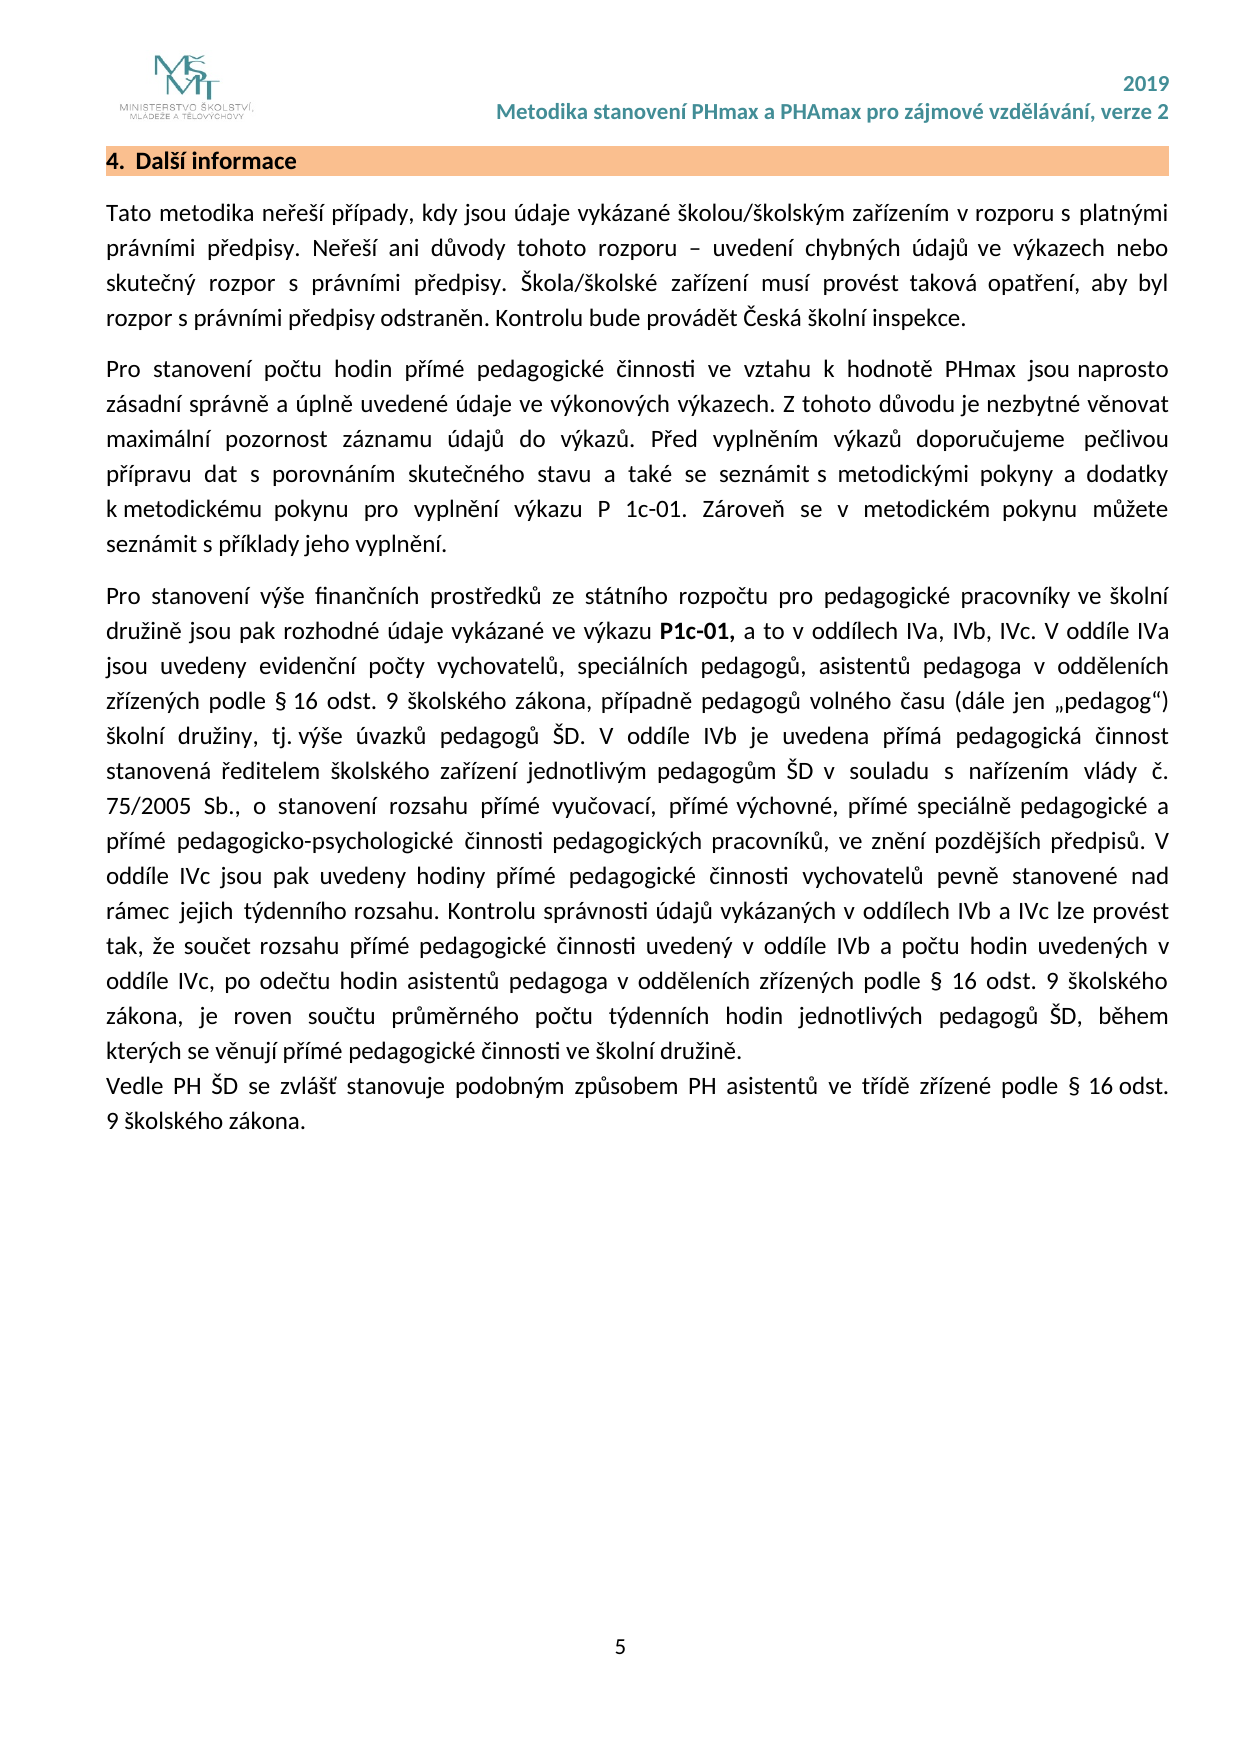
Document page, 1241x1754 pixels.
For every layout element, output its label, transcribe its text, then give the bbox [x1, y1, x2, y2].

text Tato metodika neřeší případy, kdy jsou údaje vykázané školou/školským zařízením v rozporu s platnými právními předpisy. Neřeší ani důvody tohoto rozporu – uvedení chybných údajů ve výkazech nebo skutečný rozpor s právními předpisy. Škola/školské zařízení musí provést taková opatření, aby byl rozpor s právními předpisy odstraněn. Kontrolu bude provádět Česká školní inspekce. [106, 197, 1169, 332]
picture [113, 50, 260, 124]
text Pro stanovení výše finančních prostředků ze státního rozpočtu pro pedagogické pracovníky ve školní družině jsou pak rozhodné údaje vykázané ve výkazu P1c-01, a to v oddílech IVa, IVb, IVc. V oddíle IVa jsou uvedeny evidenční počty vychovatelů, speciálních pedagogů, asistentů pedagoga v odděleních zřízených podle § 16 odst. 9 školského zákona, případně pedagogů volného času (dále jen „pedagog“) školní družiny, tj. výše úvazků pedagogů ŠD. V oddíle IVb je uvedena přímá pedagogická činnost stanovená ředitelem školského zařízení jednotlivým pedagogům ŠD v souladu s nařízením vlády č. 75/2005 Sb., o stanovení rozsahu přímé vyučovací, přímé výchovné, přímé speciálně pedagogické a přímé pedagogicko-psychologické činnosti pedagogických pracovníků, ve znění pozdějších předpisů. V oddíle IVc jsou pak uvedeny hodiny přímé pedagogické činnosti vychovatelů pevně stanovené nad rámec jejich týdenního rozsahu. Kontrolu správnosti údajů vykázaných v oddílech IVb a IVc lze provést tak, že součet rozsahu přímé pedagogické činnosti uvedený v oddíle IVb a počtu hodin uvedených v oddíle IVc, po odečtu hodin asistentů pedagoga v odděleních zřízených podle § 16 odst. 9 školského zákona, je roven součtu průměrného počtu týdenních hodin jednotlivých pedagogů ŠD, během kterých se věnují přímé pedagogické činnosti ve školní družině. [106, 580, 1169, 1066]
text Pro stanovení počtu hodin přímé pedagogické činnosti ve vztahu k hodnotě PHmax jsou naprosto zásadní správně a úplně uvedené údaje ve výkonových výkazech. Z tohoto důvodu je nezbytné věnovat maximální pozornost záznamu údajů do výkazů. Před vyplněním výkazů doporučujeme pečlivou přípravu dat s porovnáním skutečného stavu a také se seznámit s metodickými pokyny a dodatky k metodickému pokynu pro vyplnění výkazu P 1c-01. Zároveň se v metodickém pokynu můžete seznámit s příklady jeho vyplnění. [106, 353, 1169, 559]
list Další informace [106, 146, 1169, 176]
text Vedle PH ŠD se zvlášť stanovuje podobným způsobem PH asistentů ve třídě zřízené podle § 16 odst. 9 školského zákona. [106, 1070, 1169, 1136]
